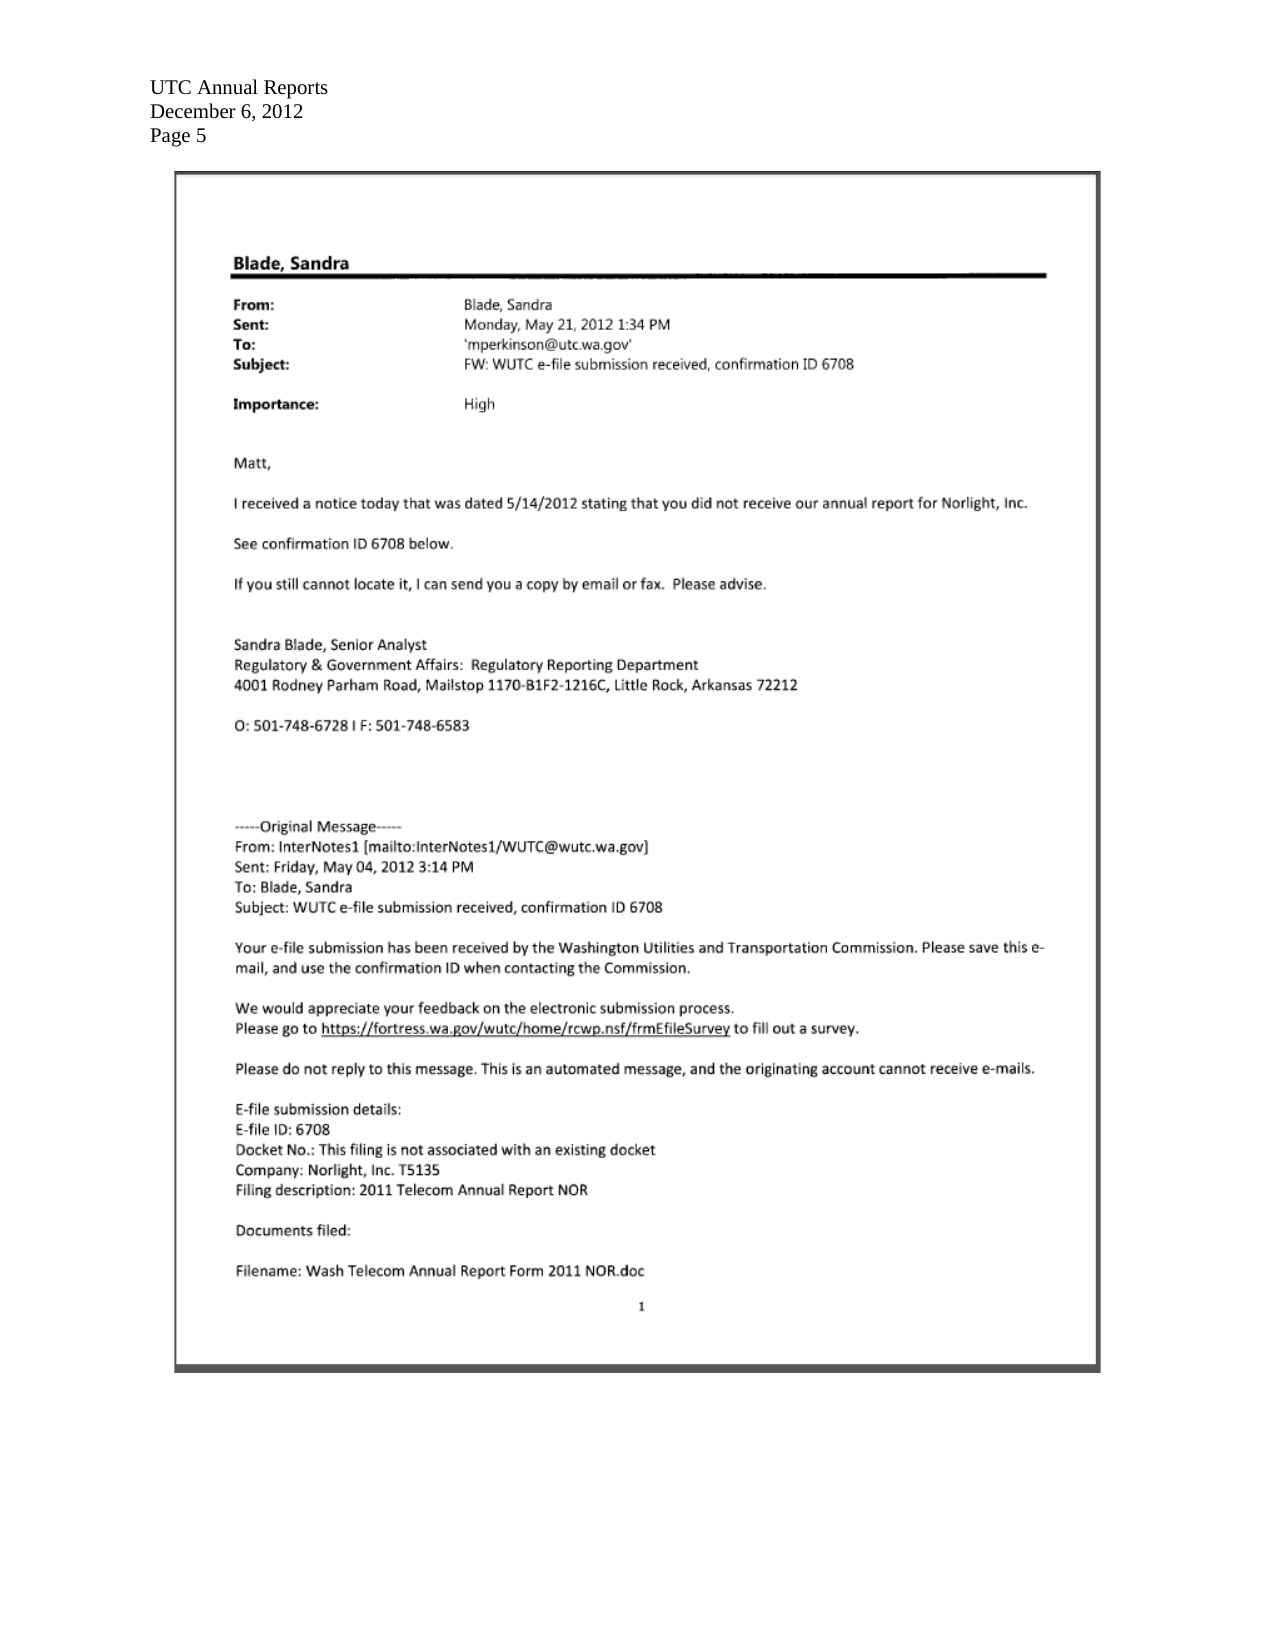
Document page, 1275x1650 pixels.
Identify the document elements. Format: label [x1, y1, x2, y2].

picture [174, 171, 1101, 1373]
